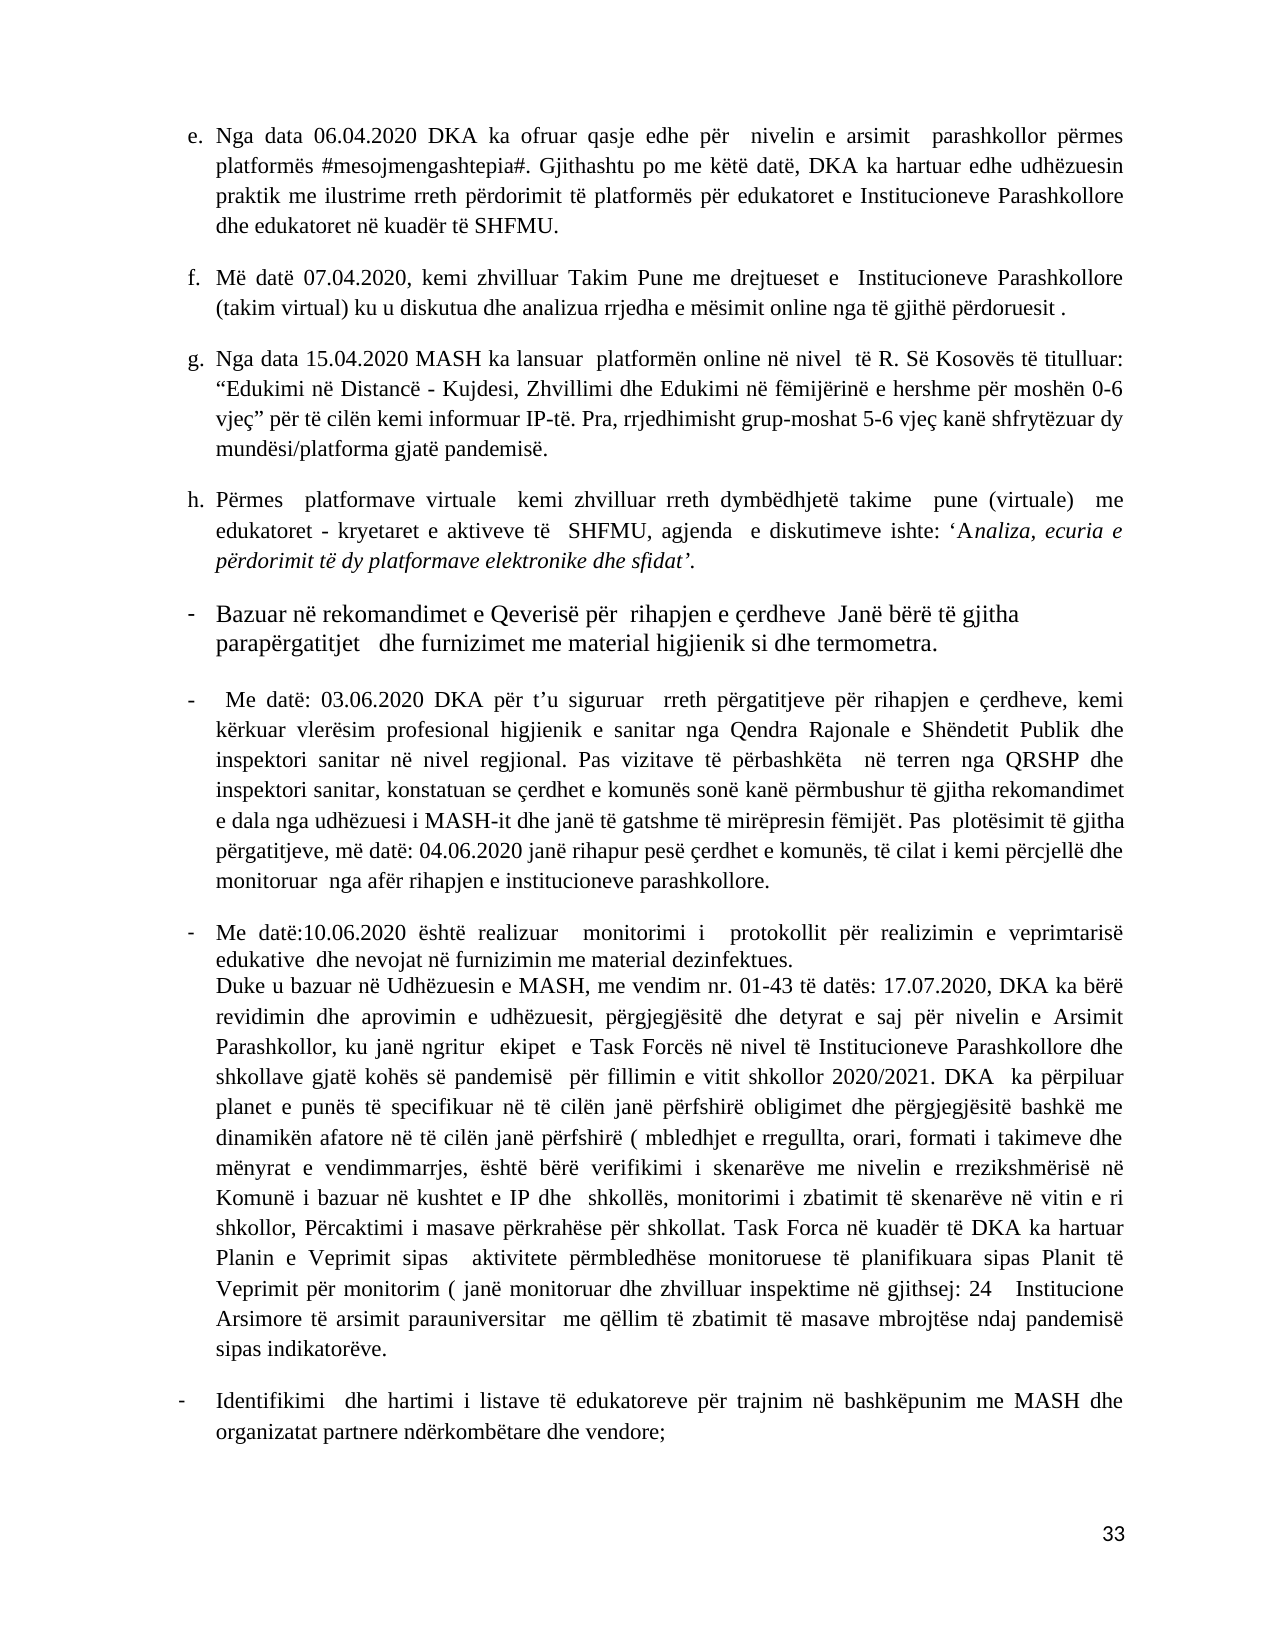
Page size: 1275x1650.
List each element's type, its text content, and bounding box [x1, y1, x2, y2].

list Përmes platformave virtuale kemi zhvilluar rreth dymbëdhjetë takime pune (virtuale) me edukatoret - kryetaret e aktiveve të SHFMU, agjenda e diskutimeve ishte: ‘Analiza, ecuria e përdorimit të dy platformave elektronike dhe sfidat’. [187, 486, 1125, 573]
text - Me datë: 03.06.2020 DKA për t’u siguruar rreth përgatitjeve për rihapjen e çerdheve, kemi kërkuar vlerësim profesional higjienik e sanitar nga Qendra Rajonale e Shëndetit Publik dhe inspektori sanitar në nivel regjional. Pas vizitave të përbashkëta në terren nga QRSHP dhe inspektori sanitar, konstatuan se çerdhet e komunës sonë kanë përmbushur të gjitha rekomandimet e dala nga udhëzuesi i MASH-it dhe janë të gatshme të mirëpresin fëmijët. Pas plotësimit të gjitha përgatitjeve, më datë: 04.06.2020 janë rihapur pesë çerdhet e komunës, të cilat i kemi përcjellë dhe monitoruar nga afër rihapjen e institucioneve parashkollore. [187, 686, 1125, 893]
list Më datë 07.04.2020, kemi zhvilluar Takim Pune me drejtueset e Institucioneve Parashkollore (takim virtual) ku u diskutua dhe analizua rrjedha e mësimit online nga të gjithë përdoruesit . [187, 263, 1125, 320]
text Duke u bazuar në Udhëzuesin e MASH, me vendim nr. 01-43 të datës: 17.07.2020, DKA ka bërë revidimin dhe aprovimin e udhëzuesit, përgjegjësitë dhe detyrat e saj për nivelin e Arsimit Parashkollor, ku janë ngritur ekipet e Task Forcës në nivel të Institucioneve Parashkollore dhe shkollave gjatë kohës së pandemisë për fillimin e vitit shkollor 2020/2021. DKA ka përpiluar planet e punës të specifikuar në të cilën janë përfshirë obligimet dhe përgjegjësitë bashkë me dinamikën afatore në të cilën janë përfshirë ( mbledhjet e rregullta, orari, formati i takimeve dhe mënyrat e vendimmarrjes, është bërë verifikimi i skenarëve me nivelin e rrezikshmërisë në Komunë i bazuar në kushtet e IP dhe shkollës, monitorimi i zbatimit të skenarëve në vitin e ri shkollor, Përcaktimi i masave përkrahëse për shkollat. Task Forca në kuadër të DKA ka hartuar Planin e Veprimit sipas aktivitete përmbledhëse monitoruese të planifikuara sipas Planit të Veprimit për monitorim ( janë monitoruar dhe zhvilluar inspektime në gjithsej: 24 Institucione Arsimore të arsimit parauniversitar me qëllim të zbatimit të masave mbrojtëse ndaj pandemisë sipas indikatorëve. [216, 973, 1125, 1361]
list Nga data 15.04.2020 MASH ka lansuar platformën online në nivel të R. Së Kosovës të titulluar: “Edukimi në Distancë - Kujdesi, Zhvillimi dhe Edukimi në fëmijërinë e hershme për moshën 0-6 vjeç” për të cilën kemi informuar IP-të. Pra, rrjedhimisht grup-moshat 5-6 vjeç kanë shfrytëzuar dy mundësi/platforma gjatë pandemisë. [187, 345, 1125, 462]
list Nga data 06.04.2020 DKA ka ofruar qasje edhe për nivelin e arsimit parashkollor përmes platformës #mesojmengashtepia#. Gjithashtu po me këtë datë, DKA ka hartuar edhe udhëzuesin praktik me ilustrime rreth përdorimit të platformës për edukatoret e Institucioneve Parashkollore dhe edukatoret në kuadër të SHFMU. [187, 122, 1125, 239]
list Identifikimi dhe hartimi i listave të edukatoreve për trajnim në bashkëpunim me MASH dhe organizatat partnere ndërkombëtare dhe vendore; [178, 1386, 1125, 1444]
list Bazuar në rekomandimet e Qeverisë për rihapjen e çerdheve Janë bërë të gjitha parapërgatitjet dhe furnizimet me material higjienik si dhe termometra. [187, 598, 1125, 657]
list Me datë:10.06.2020 është realizuar monitorimi i protokollit për realizimin e veprimtarisë edukative dhe nevojat në furnizimin me material dezinfektues. [187, 918, 1125, 973]
